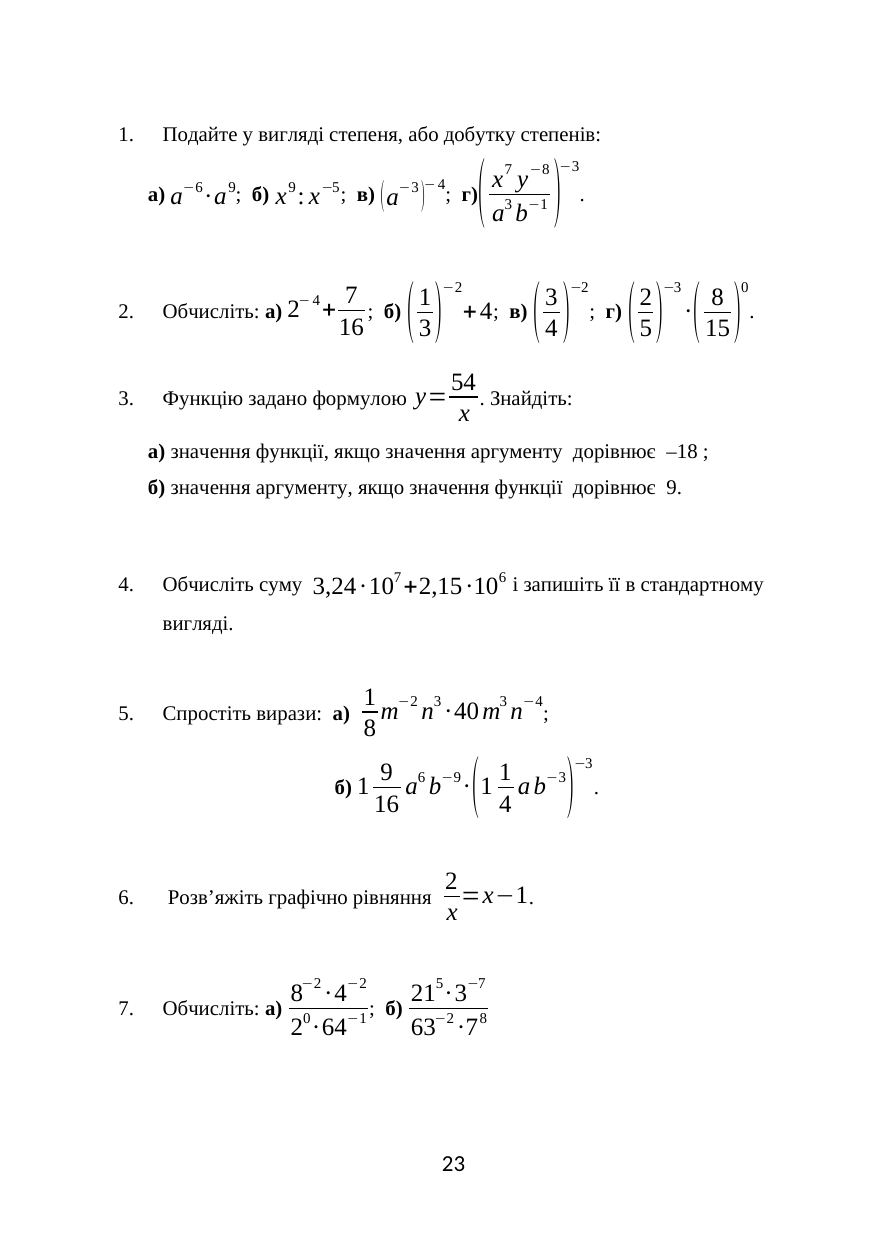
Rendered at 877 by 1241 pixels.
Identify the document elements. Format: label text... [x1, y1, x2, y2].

list Розв’яжіть графічно рівняння . [118, 868, 788, 927]
list Функцію задано формулою . Знайдіть: [118, 368, 788, 427]
list Спростіть вирази: а) ; [118, 683, 788, 742]
list б) значення аргументу, якщо значення функції дорівнює 9. [148, 475, 788, 499]
text а) ; б) ; в) ; г). [118, 158, 788, 231]
list Обчисліть: а) ; б) ; в) ; г) . [118, 278, 788, 344]
text б) . [162, 754, 788, 820]
list Обчисліть суму і запишіть її в стандартному вигляді. [118, 568, 788, 635]
list а) значення функції, якщо значення аргументу дорівнює –18 ; [148, 439, 788, 463]
list Подайте у вигляді степеня, або добутку степенів: [118, 122, 788, 146]
list Обчисліть: а) ; б) [118, 975, 788, 1041]
